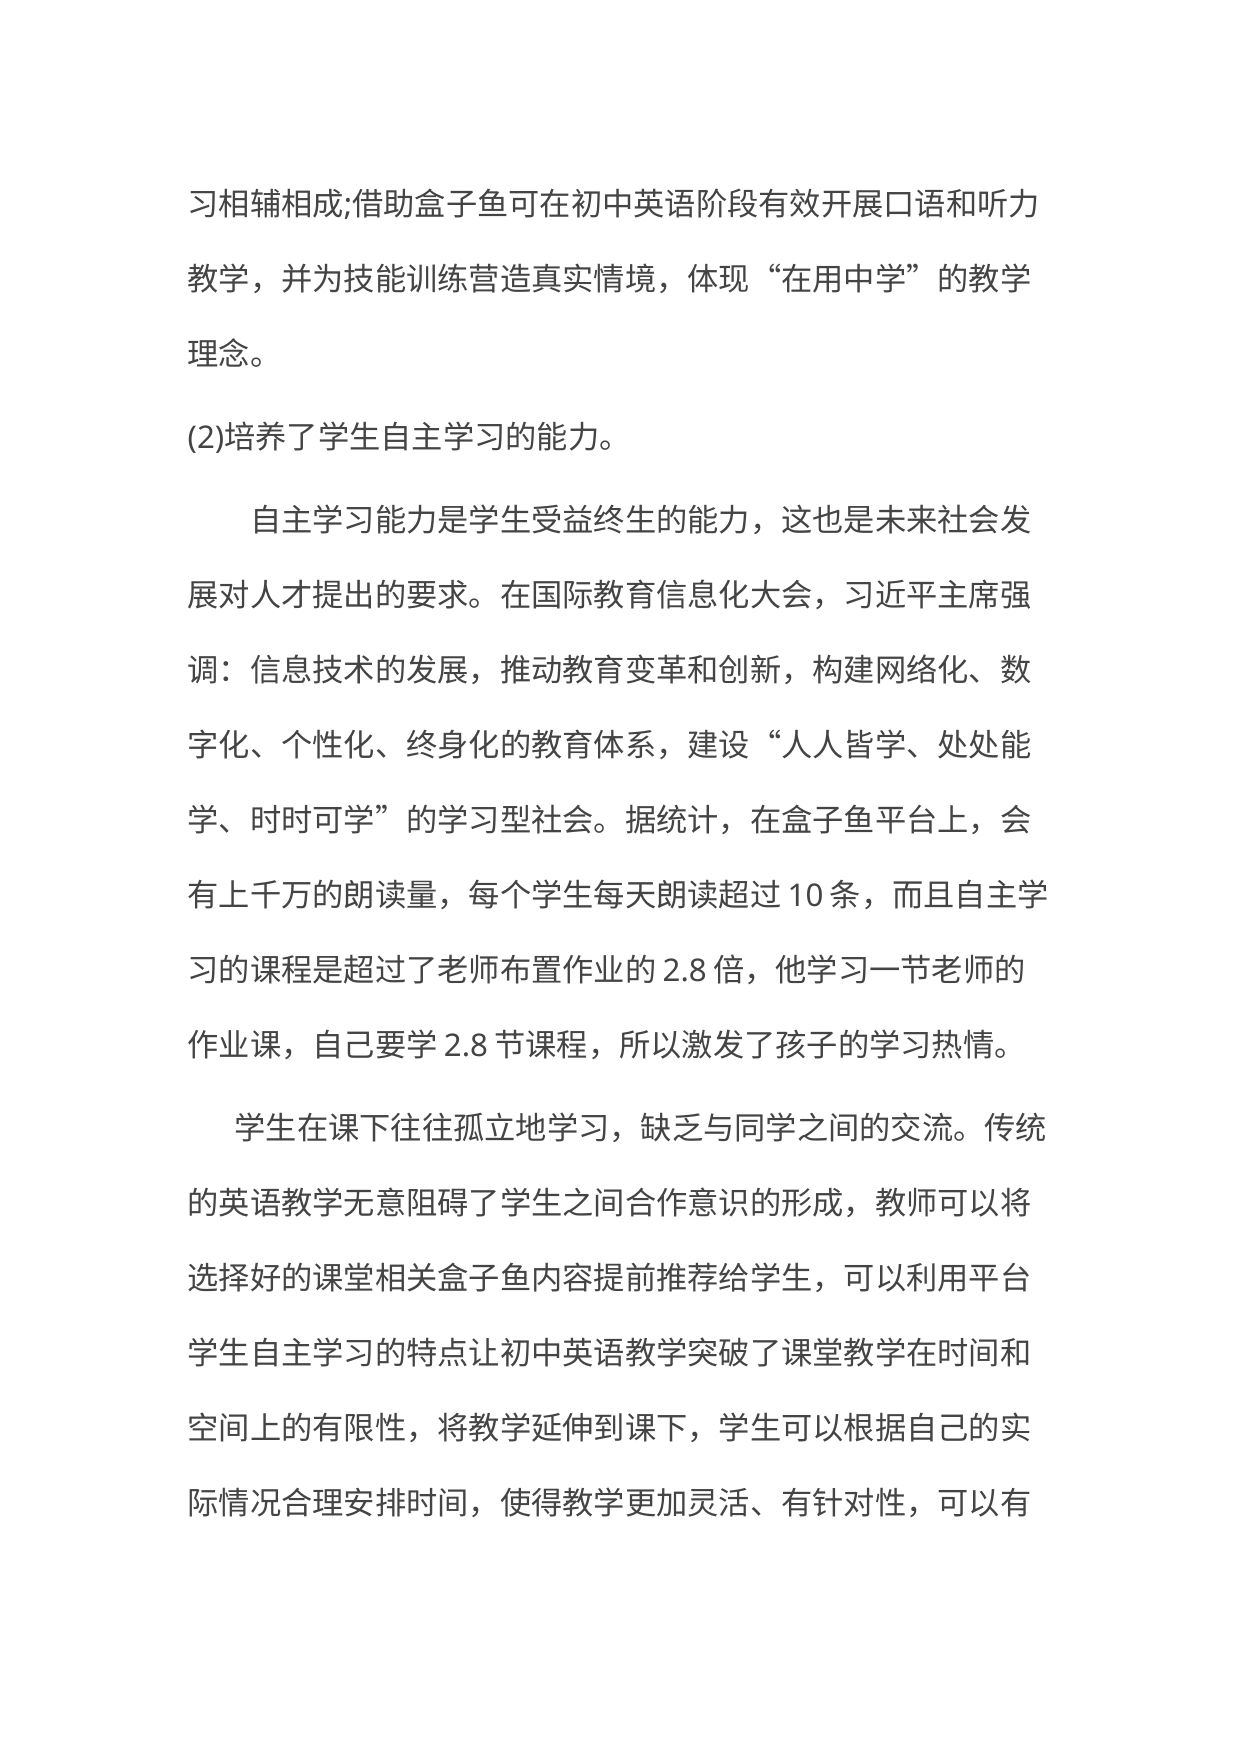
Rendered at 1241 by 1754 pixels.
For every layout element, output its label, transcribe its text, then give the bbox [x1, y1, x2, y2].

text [187, 164, 1053, 389]
text 自主学习能力是学生受益终生的能力，这也是未来社会发展对人才提出的要求。在国际教育信息化大会，习近平主席强调：信息技术的发展，推动教育变革和创新，构建网络化、数字化、个性化、终身化的教育体系，建设“人人皆学、处处能学、时时可学”的学习型社会。据统计，在盒子鱼平台上，会有上千万的朗读量，每个学生每天朗读超过10条，而且自主学习的课程是超过了老师布置作业的2.8倍，他学习一节老师的作业课，自己要学2.8节课程，所以激发了孩子的学习热情。 [187, 480, 1053, 1080]
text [187, 1088, 1053, 1538]
text (2)培养了学生自主学习的能力。 [187, 397, 1053, 472]
